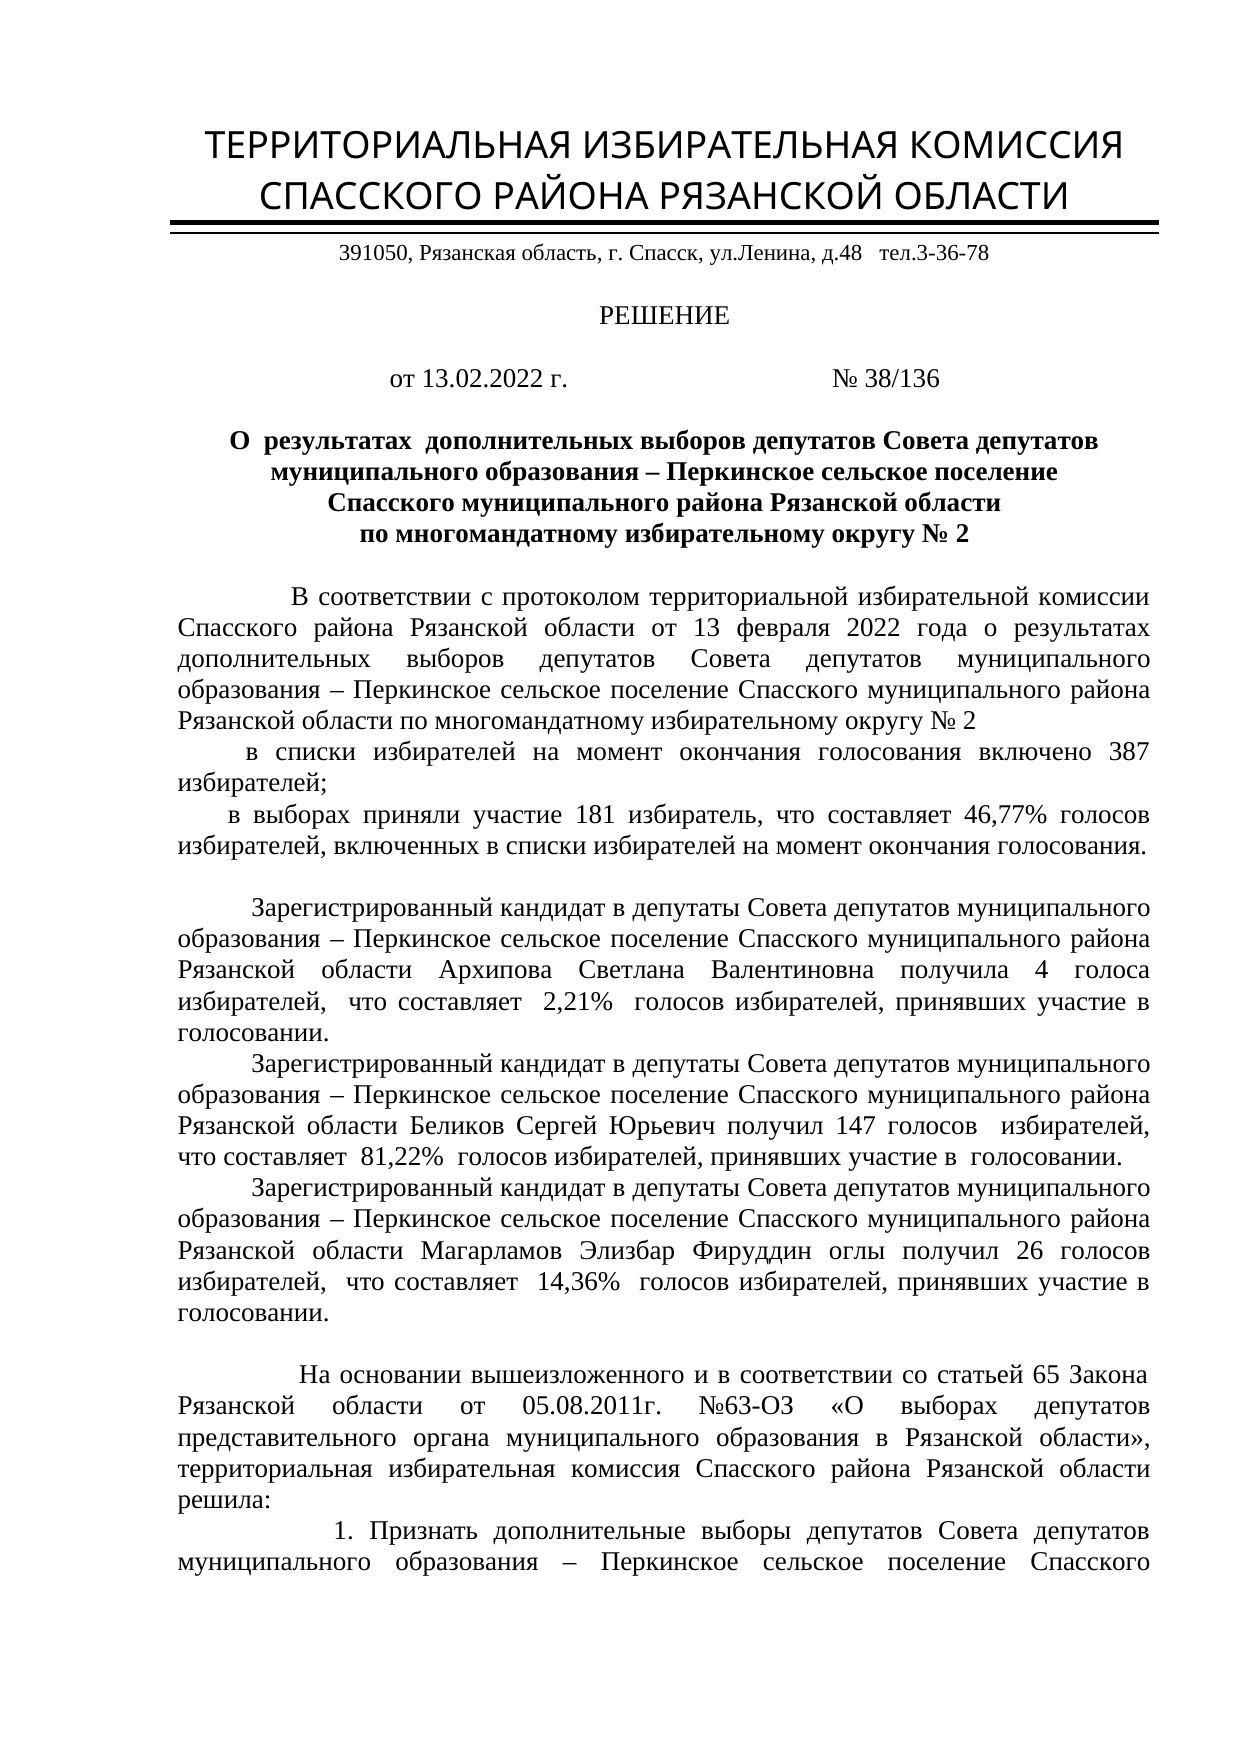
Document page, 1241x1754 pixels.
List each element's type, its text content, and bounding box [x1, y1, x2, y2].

subtitle СПАССКОГО РАЙОНА РЯЗАНСКОЙ ОБЛАСТИ [177, 169, 1152, 220]
text Спасского муниципального района Рязанской области [177, 486, 1152, 517]
text На основании вышеизложенного и в соответствии со статьей 65 Закона Рязанской области от 05.08.2011г. №63-ОЗ «О выборах депутатов представительного органа муниципального образования в Рязанской области», территориальная избирательная комиссия Спасского района Рязанской области решила: [177, 1358, 1152, 1514]
text О результатах дополнительных выборов депутатов Совета депутатов муниципального образования – Перкинское сельское поселение [177, 424, 1152, 486]
subtitle РЕШЕНИЕ [177, 299, 1152, 331]
text Зарегистрированный кандидат в депутаты Совета депутатов муниципального образования – Перкинское сельское поселение Спасского муниципального района Рязанской области Магарламов Элизбар Фируддин оглы получил 26 голосов избирателей, что составляет 14,36% голосов избирателей, принявших участие в голосовании. [177, 1171, 1152, 1327]
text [177, 1514, 1152, 1576]
subtitle ТЕРРИТОРИАЛЬНАЯ ИЗБИРАТЕЛЬНАЯ КОМИССИЯ [177, 118, 1152, 169]
text Зарегистрированный кандидат в депутаты Совета депутатов муниципального образования – Перкинское сельское поселение Спасского муниципального района Рязанской области Беликов Сергей Юрьевич получил 147 голосов избирателей, что составляет 81,22% голосов избирателей, принявших участие в голосовании. [177, 1047, 1152, 1171]
text в списки избирателей на момент окончания голосования включено 387 избирателей; [177, 735, 1152, 798]
text по многомандатному избирательному округу № 2 [177, 517, 1152, 548]
text 391050, Рязанская область, г. Спасск, ул.Ленина, д.48 тел.3-36-78 [177, 239, 1152, 266]
text Зарегистрированный кандидат в депутаты Совета депутатов муниципального образования – Перкинское сельское поселение Спасского муниципального района Рязанской области Архипова Светлана Валентиновна получила 4 голоса избирателей, что составляет 2,21% голосов избирателей, принявших участие в голосовании. [177, 891, 1152, 1047]
text В соответствии с протоколом территориальной избирательной комиссии Спасского района Рязанской области от 13 февраля 2022 года о результатах дополнительных выборов депутатов Совета депутатов муниципального образования – Перкинское сельское поселение Спасского муниципального района Рязанской области по многомандатному избирательному округу № 2 [177, 580, 1152, 735]
text от 13.02.2022 г. № 38/136 [177, 362, 1152, 393]
text в выборах приняли участие 181 избиратель, что составляет 46,77% голосов избирателей, включенных в списки избирателей на момент окончания голосования. [177, 798, 1152, 860]
table_header [170, 225, 1158, 232]
